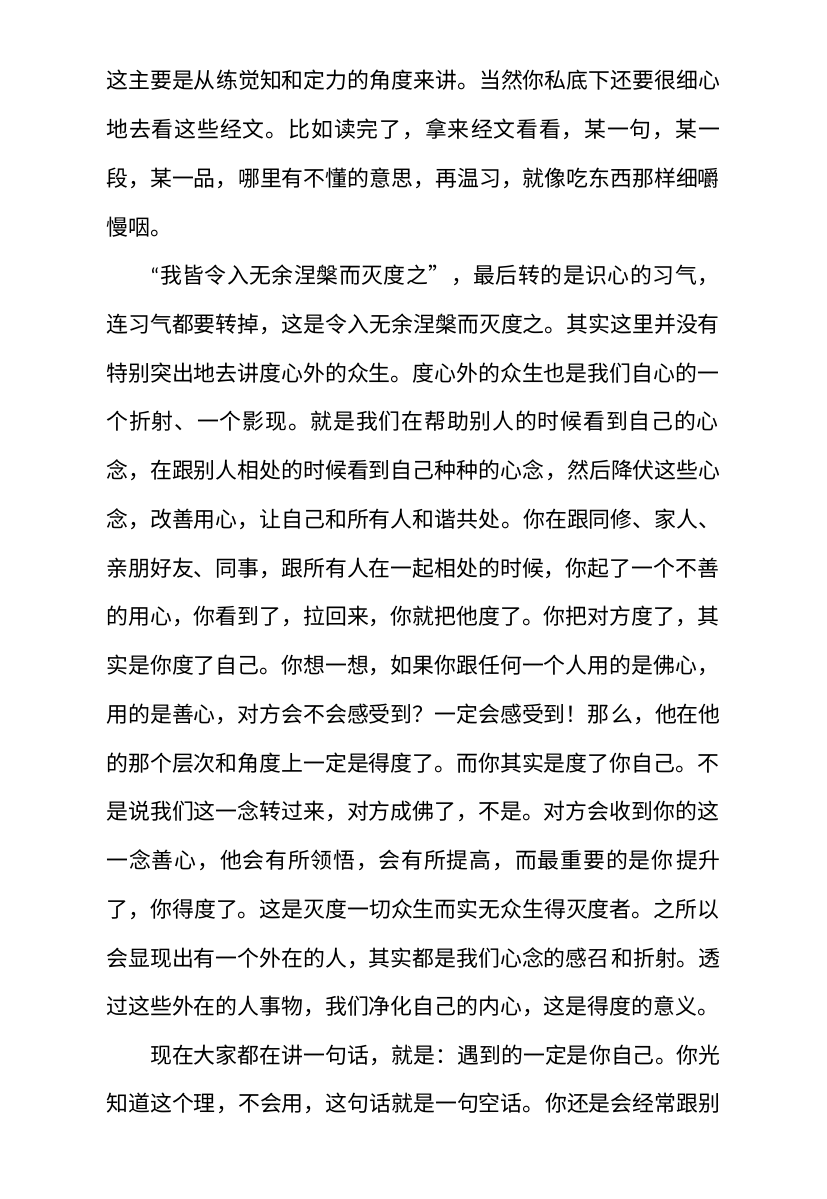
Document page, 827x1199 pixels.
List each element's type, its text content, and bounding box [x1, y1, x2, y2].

text “我皆令入无余涅槃而灭度之”，最后转的是识心的习气，连习气都要转掉，这是令入无余涅槃而灭度之。其实这里并没有特别突出地去讲度心外的众生。度心外的众生也是我们自心的一个折射、一个影现。就是我们在帮助别人的时候看到自己的心念，在跟别人相处的时候看到自己种种的心念，然后降伏这些心念，改善用心，让自己和所有人和谐共处。你在跟同修、家人、亲朋好友、同事，跟所有人在一起相处的时候，你起了一个不善的用心，你看到了，拉回来，你就把他度了。你把对方度了，其实是你度了自己。你想一想，如果你跟任何一个人用的是佛心，用的是善心，对方会不会感受到？一定会感受到！那么，他在他的那个层次和角度上一定是得度了。而你其实是度了你自己。不是说我们这一念转过来，对方成佛了，不是。对方会收到你的这一念善心，他会有所领悟，会有所提高，而最重要的是你提升了，你得度了。这是灭度一切众生而实无众生得灭度者。之所以会显现出有一个外在的人，其实都是我们心念的感召和折射。透过这些外在的人事物，我们净化自己的内心，这是得度的意义。 [106, 258, 721, 1021]
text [106, 1037, 721, 1118]
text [106, 63, 721, 242]
